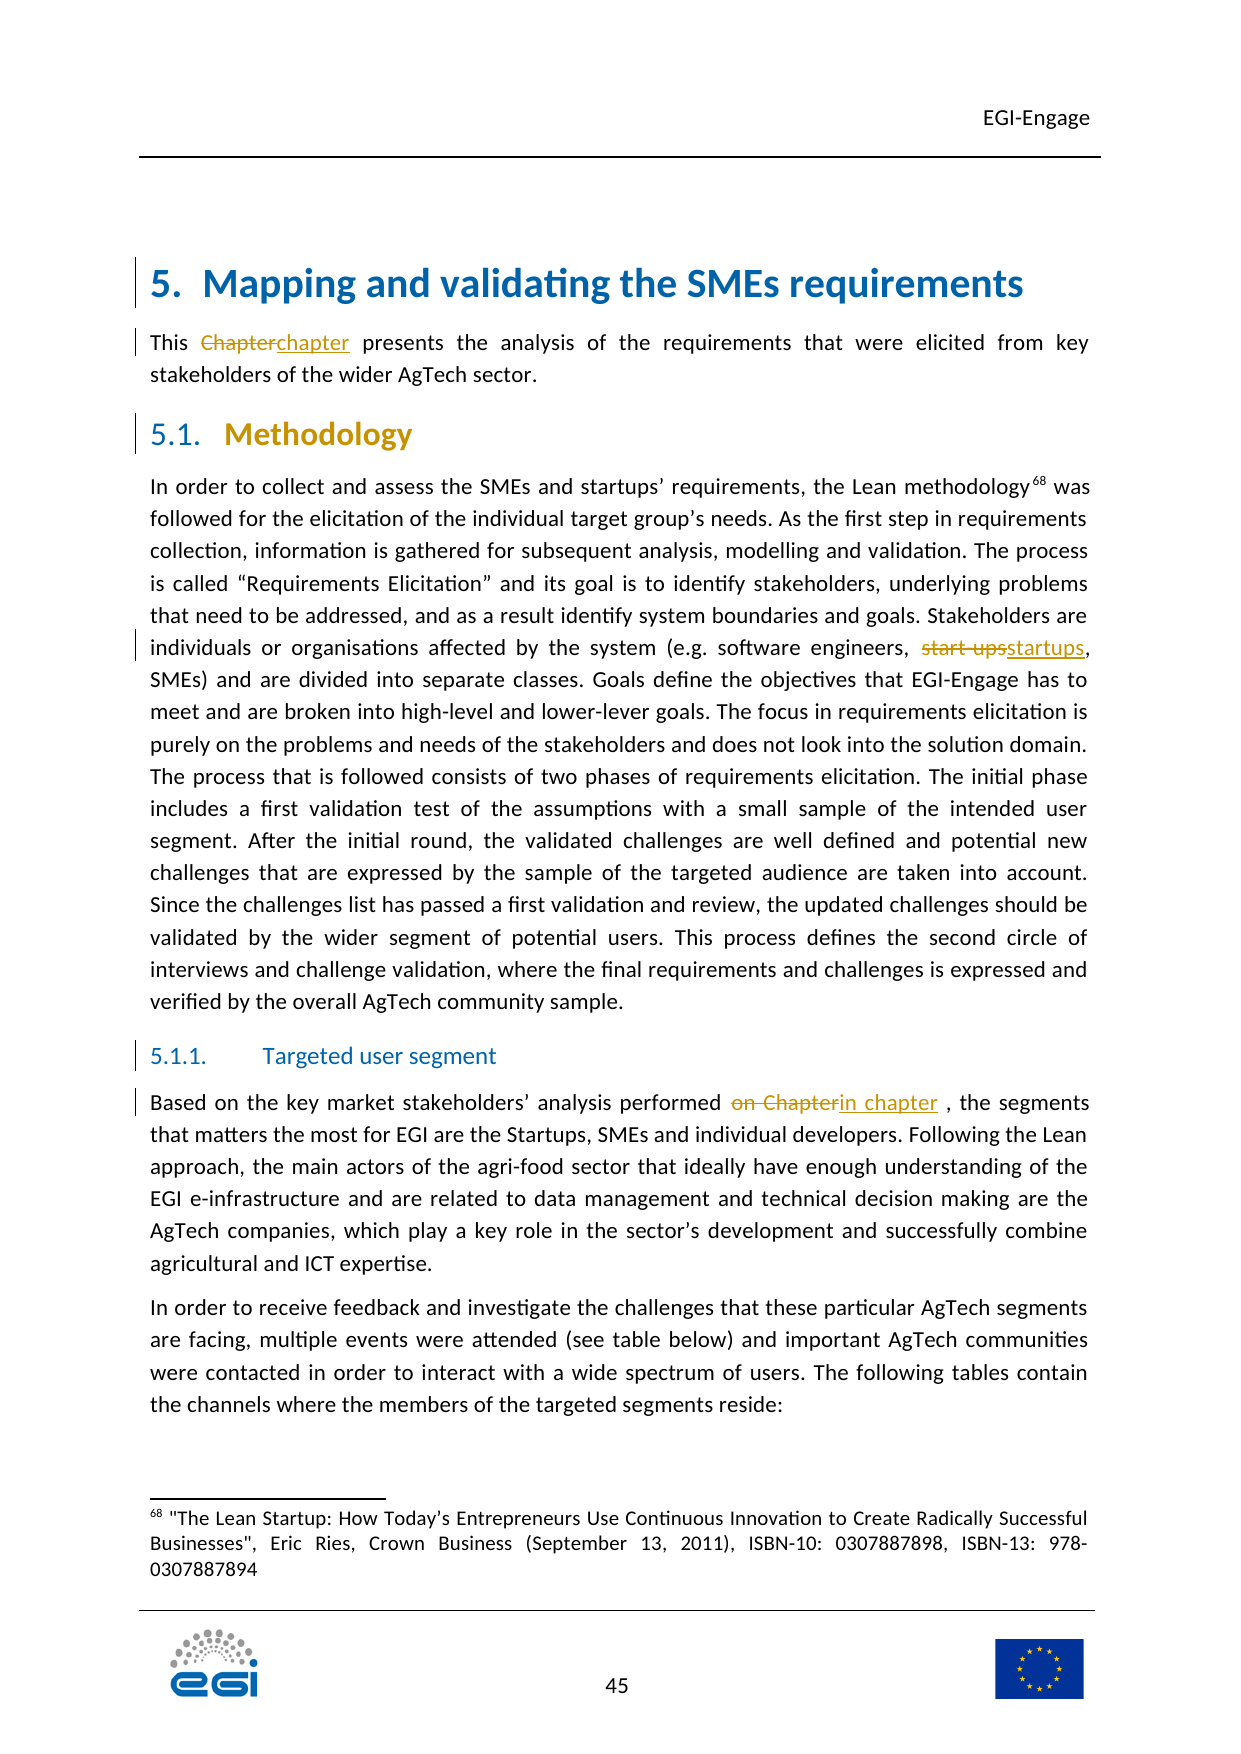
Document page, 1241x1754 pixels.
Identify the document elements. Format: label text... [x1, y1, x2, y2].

text Based on the key market stakeholders’ analysis performed 4.1.3, the segments that matters the most for EGI are the Startups, SMEs and individual developers. Following the Lean approach, the main actors of the agri-food sector that ideally have enough understanding of the EGI e-infrastructure and are related to data management and technical decision making are the AgTech companies, which play a key role in the sector’s development and successfully combine agricultural and ICT expertise. [150, 1088, 1090, 1277]
text In order to receive feedback and investigate the challenges that these particular AgTech segments are facing, multiple events were attended (see table below) and important AgTech communities were contacted in order to interact with a wide spectrum of users. The following tables contain the channels where the members of the targeted segments reside: [150, 1293, 1090, 1418]
picture [995, 1639, 1084, 1699]
text This presents the analysis of the requirements that were elicited from key stakeholders of the wider AgTech sector. [150, 328, 1090, 388]
subtitle Targeted user segment [150, 1040, 1090, 1071]
picture [150, 1627, 276, 1699]
text In order to collect and assess the SMEs and startups’ requirements, the Lean methodology was followed for the elicitation of the individual target group’s needs. As the first step in requirements collection, information is gathered for subsequent analysis, modelling and validation. The process is called “Requirements Elicitation” and its goal is to identify stakeholders, underlying problems that need to be addressed, and as a result identify system boundaries and goals. Stakeholders are individuals or organisations affected by the system (e.g. software engineers, , SMEs) and are divided into separate classes. Goals define the objectives that EGI-Engage has to meet and are broken into high-level and lower-lever goals. The focus in requirements elicitation is purely on the problems and needs of the stakeholders and does not look into the solution domain. The process that is followed consists of two phases of requirements elicitation. The initial phase includes a first validation test of the assumptions with a small sample of the intended user segment. After the initial round, the validated challenges are well defined and potential new challenges that are expressed by the sample of the targeted audience are taken into account. Since the challenges list has passed a first validation and review, the updated challenges should be validated by the wider segment of potential users. This process defines the second circle of interviews and challenge validation, where the final requirements and challenges is expressed and verified by the overall AgTech community sample. [150, 472, 1090, 1015]
subtitle Mapping and validating the SMEs requirements [150, 257, 1090, 308]
subtitle Methodology [150, 413, 1090, 454]
